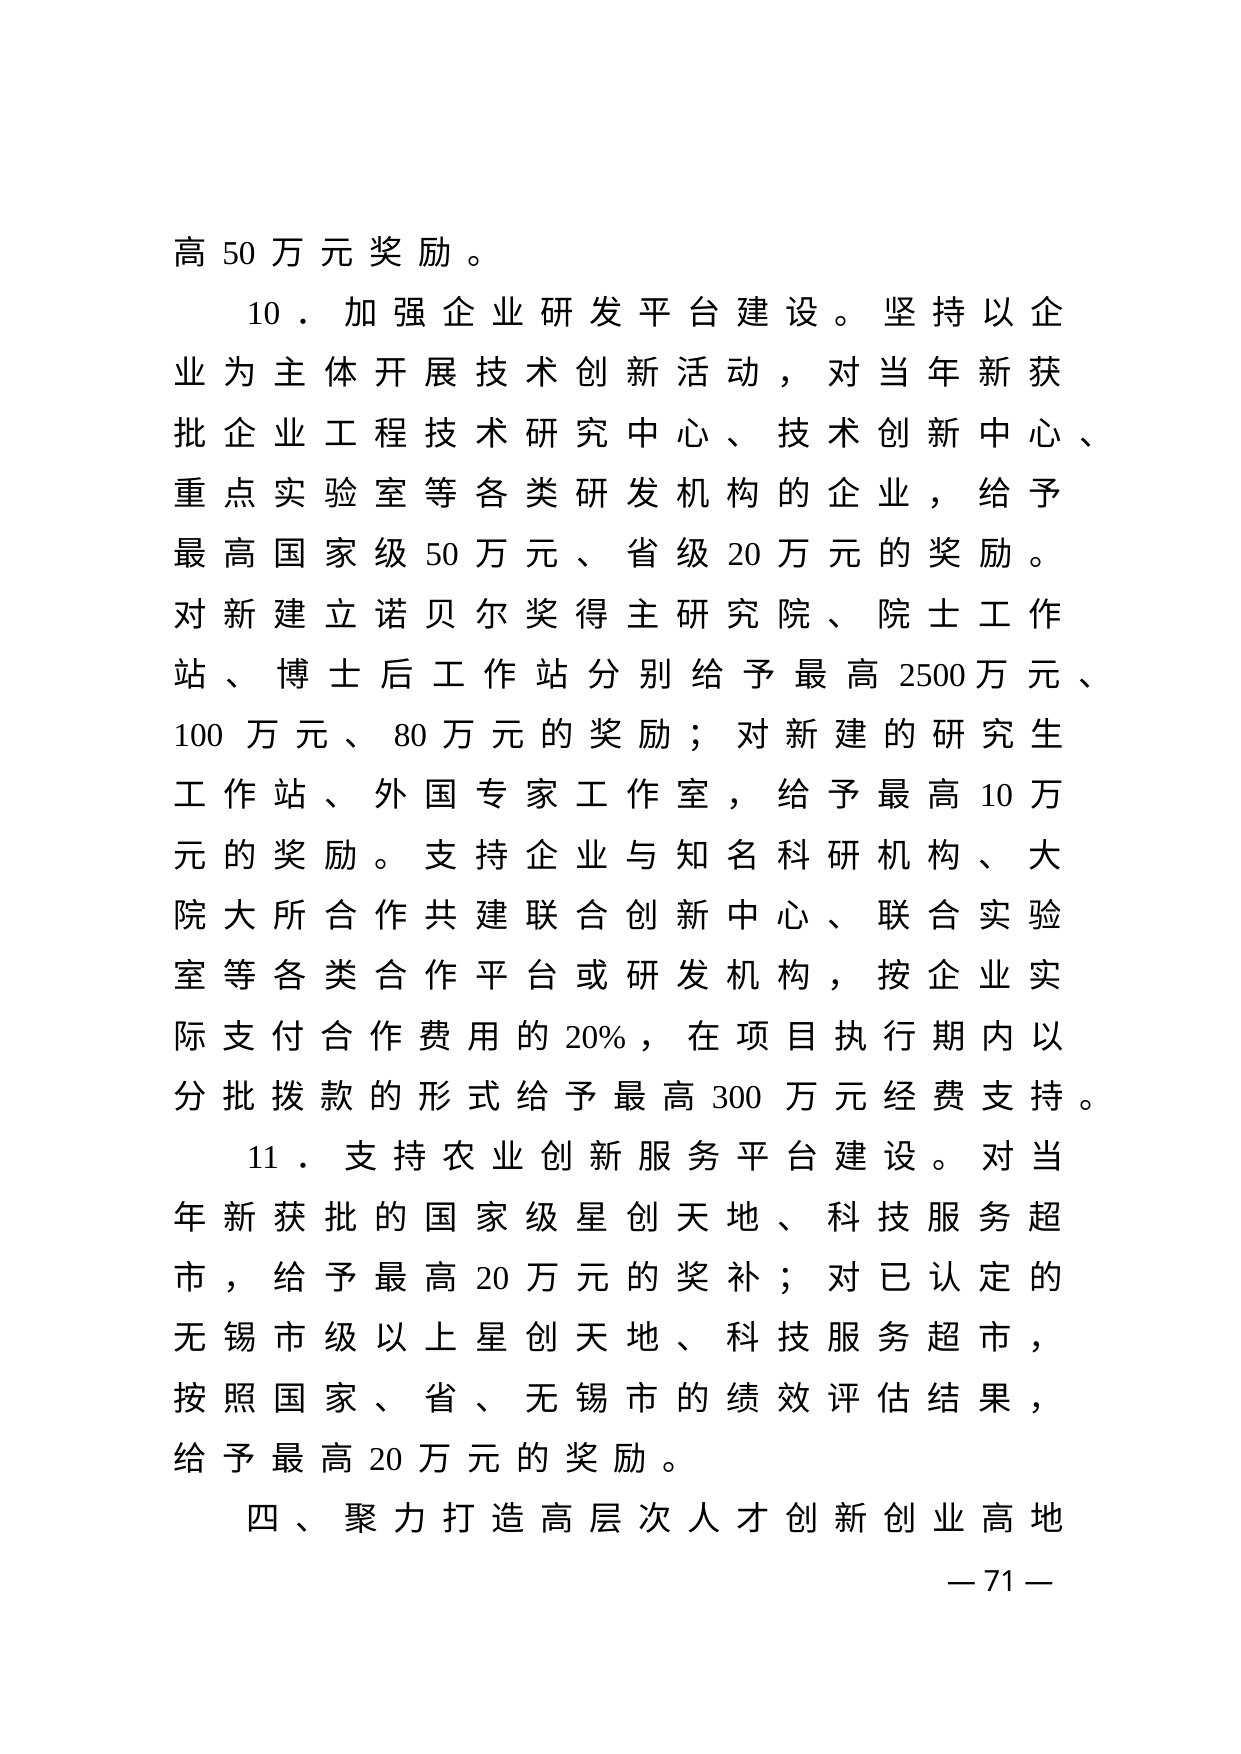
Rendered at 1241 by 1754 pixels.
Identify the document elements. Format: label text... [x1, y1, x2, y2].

text 11．支持农业创新服务平台建设。对当年新获批的国家级星创天地、科技服务超市，给予最高20万元的奖补；对已认定的无锡市级以上星创天地、科技服务超市，按照国家、省、无锡市的绩效评估结果，给予最高20万元的奖励。 [173, 1124, 1079, 1486]
text 四、聚力打造高层次人才创新创业高地 [173, 1486, 1079, 1546]
text 10．加强企业研发平台建设。坚持以企业为主体开展技术创新活动，对当年新获批企业工程技术研究中心、技术创新中心、重点实验室等各类研发机构的企业，给予最高国家级50万元、省级20万元的奖励。对新建立诺贝尔奖得主研究院、院士工作站、博士后工作站分别给予最高2500万元、100万元、80万元的奖励；对新建的研究生工作站、外国专家工作室，给予最高10万元的奖励。支持企业与知名科研机构、大院大所合作共建联合创新中心、联合实验室等各类合作平台或研发机构，按企业实际支付合作费用的20%，在项目执行期内以分批拨款的形式给予最高300万元经费支持。 [173, 280, 1079, 1124]
